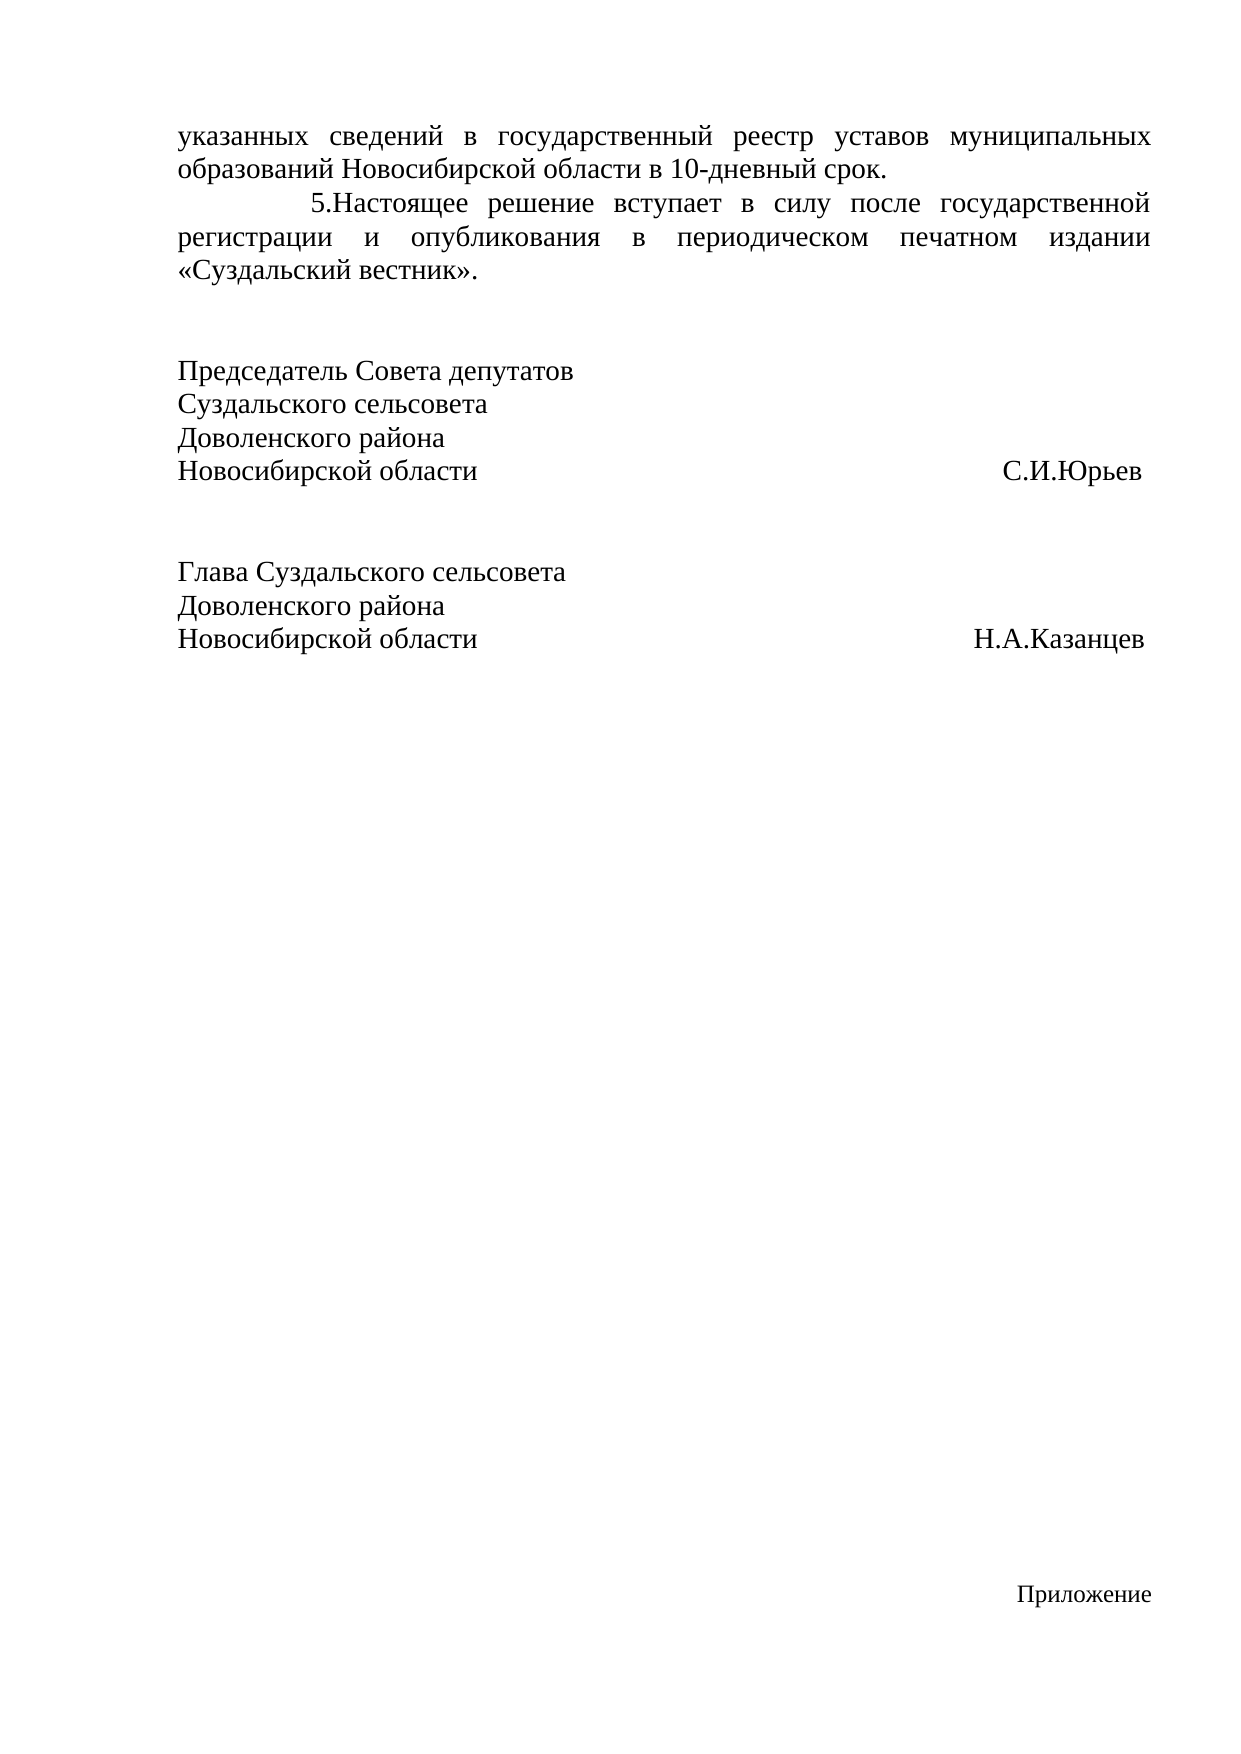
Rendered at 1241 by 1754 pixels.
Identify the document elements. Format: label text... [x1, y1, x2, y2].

text Доволенского района [177, 588, 1152, 621]
text Новосибирской области Н.А.Казанцев [177, 621, 1152, 655]
text Председатель Совета депутатов [177, 353, 1152, 386]
text 5.Настоящее решение вступает в силу после государственной регистрации и опубликования в периодическом печатном издании «Суздальский вестник». [177, 185, 1152, 286]
text Приложение [177, 1579, 1152, 1608]
text Новосибирской области С.И.Юрьев [177, 453, 1152, 487]
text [177, 118, 1152, 185]
text Доволенского района [177, 420, 1152, 453]
text Суздальского сельсовета [177, 386, 1152, 420]
text Глава Суздальского сельсовета [177, 554, 1152, 588]
